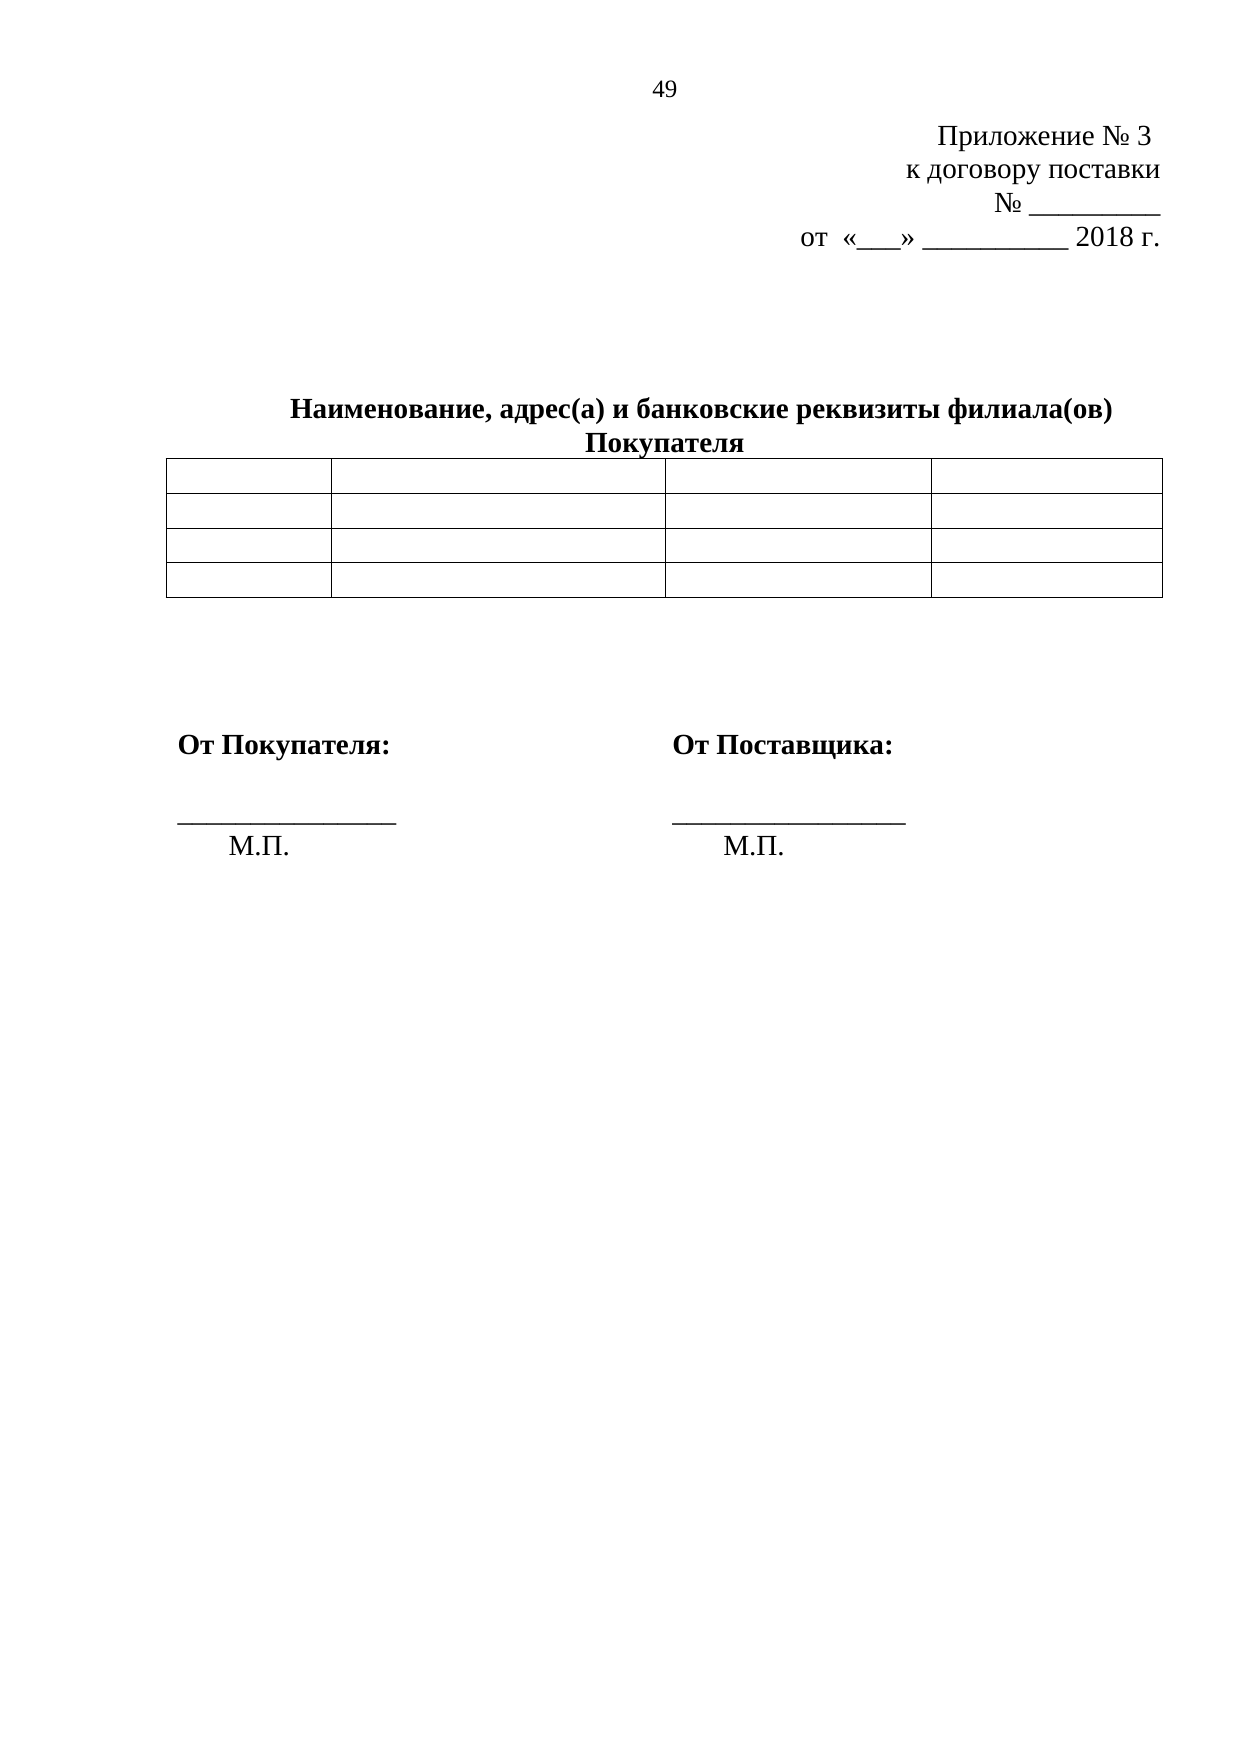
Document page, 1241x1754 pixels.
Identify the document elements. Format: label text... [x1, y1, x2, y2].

text к договору поставки [693, 152, 1160, 185]
table_cell [932, 563, 1162, 597]
table_cell [167, 529, 331, 562]
table_cell [167, 494, 331, 527]
table_cell [932, 494, 1162, 527]
table_header [332, 459, 665, 493]
table_header От Покупателя: _______________ М.П. [166, 727, 661, 948]
table_cell [332, 563, 665, 597]
table_cell [332, 494, 665, 527]
table_header [666, 459, 931, 493]
table_header От Поставщика: ________________ М.П. [661, 727, 1148, 948]
text от «___» __________ 2018 г. [693, 219, 1160, 252]
table_cell [666, 494, 931, 527]
table_header [167, 459, 331, 493]
table_cell [666, 529, 931, 562]
text Наименование, адрес(а) и банковские реквизиты филиала(ов) Покупателя [177, 391, 1152, 458]
table_cell [932, 529, 1162, 562]
table_cell [167, 563, 331, 597]
text № _________ [693, 185, 1160, 219]
table_cell [332, 529, 665, 562]
table_cell [666, 563, 931, 597]
table_header [932, 459, 1162, 493]
text Приложение № 3 [177, 118, 1152, 152]
